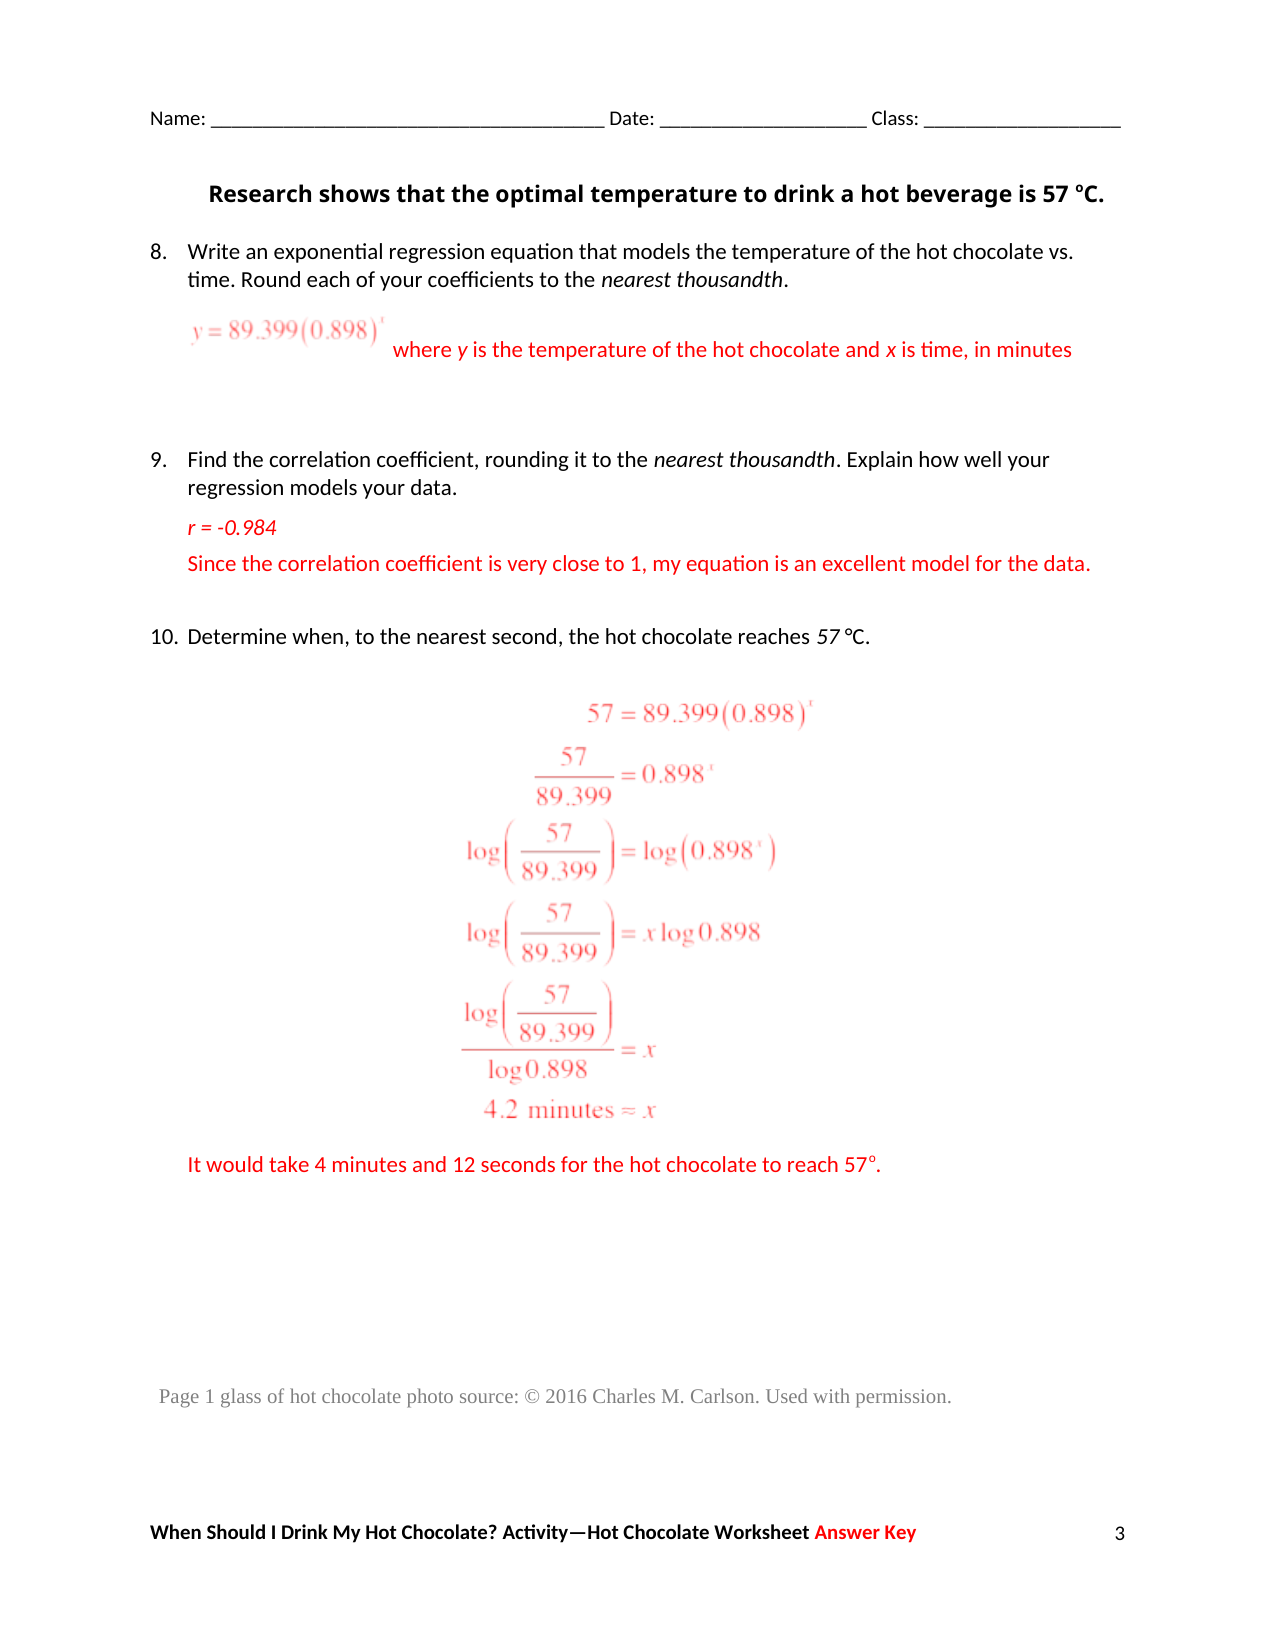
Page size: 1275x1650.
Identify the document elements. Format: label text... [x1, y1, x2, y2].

list Find the correlation coefficient, rounding it to the nearest thousandth. Explain how well your regression models your data. [150, 445, 1125, 501]
text r = -0.984 [187, 513, 1125, 541]
text Since the correlation coefficient is very close to 1, my equation is an excellent model for the data. [187, 549, 1125, 578]
text Research shows that the optimal temperature to drink a hot beverage is 57 oC. [187, 178, 1125, 209]
list Write an exponential regression equation that models the temperature of the hot chocolate vs. time. Round each of your coefficients to the nearest thousandth. [150, 237, 1125, 293]
list Determine when, to the nearest second, the hot chocolate reaches 57 °C. [150, 622, 1125, 650]
text where y is the temperature of the hot chocolate and x is time, in minutes [187, 306, 1125, 364]
text It would take 4 minutes and 12 seconds for the hot chocolate to reach 57o. [187, 1150, 1125, 1178]
